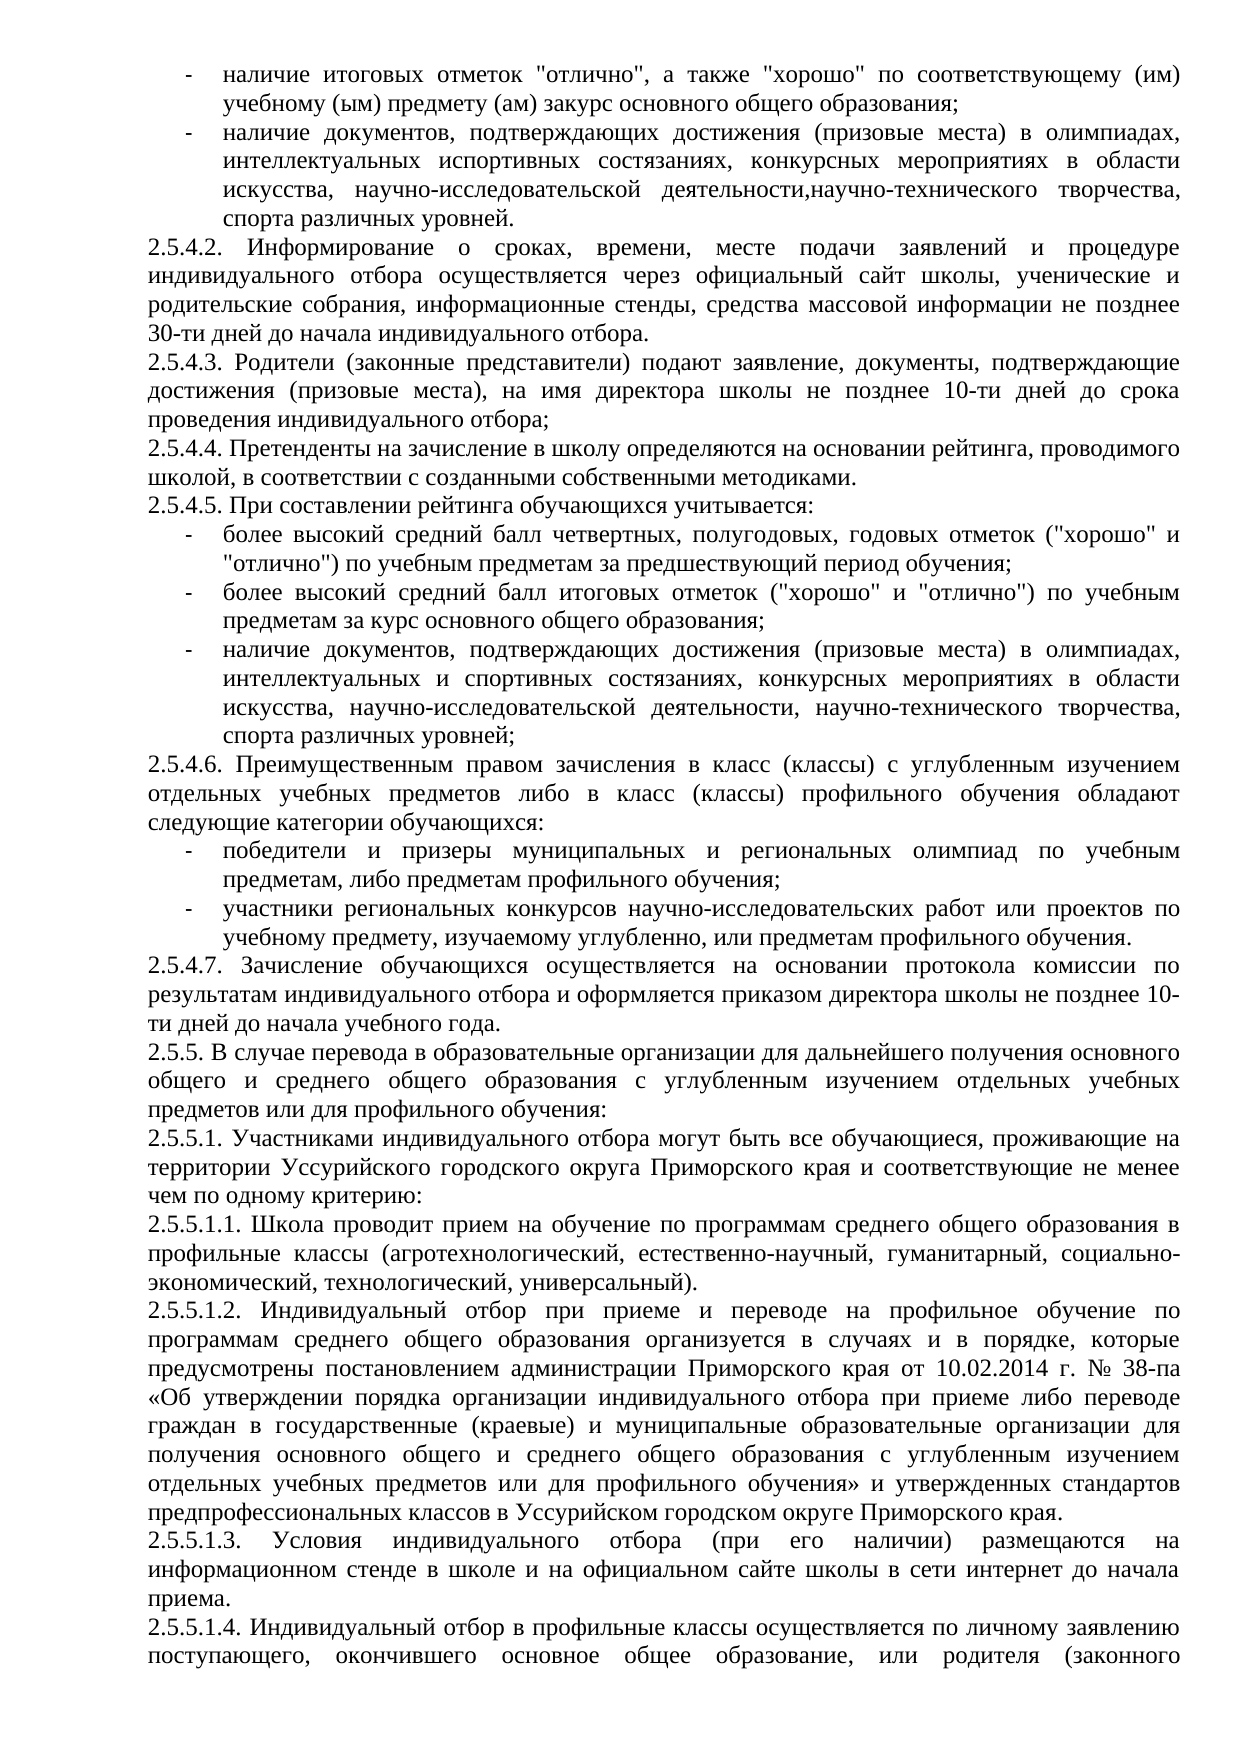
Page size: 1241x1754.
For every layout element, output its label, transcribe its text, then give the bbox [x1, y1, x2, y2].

list более высокий средний балл четвертных, полугодовых, годовых отметок ("хорошо" и "отлично") по учебным предметам за предшествующий период обучения; [185, 519, 1181, 577]
text 2.5.4.5. При составлении рейтинга обучающихся учитывается: [148, 490, 1181, 519]
text 2.5.4.6. Преимущественным правом зачисления в класс (классы) с углубленным изучением отдельных учебных предметов либо в класс (классы) профильного обучения обладают следующие категории обучающихся: [148, 749, 1181, 835]
list наличие итоговых отметок "отлично", а также "хорошо" по соответствующему (им) учебному (ым) предмету (ам) закурс основного общего образования; [185, 59, 1181, 117]
list наличие документов, подтверждающих достижения (призовые места) в олимпиадах, интеллектуальных испортивных состязаниях, конкурсных мероприятиях в области искусства, научно-исследовательской деятельности,научно-технического творчества, спорта различных уровней. [185, 117, 1181, 232]
text 2.5.5.1.2. Индивидуальный отбор при приеме и переводе на профильное обучение по программам среднего общего образования организуется в случаях и в порядке, которые предусмотрены постановлением администрации Приморского края от 10.02.2014 г. № 38-па «Об утверждении порядка организации индивидуального отбора при приеме либо переводе граждан в государственные (краевые) и муниципальные образовательные организации для получения основного общего и среднего общего образования с углубленным изучением отдельных учебных предметов или для профильного обучения» и утвержденных стандартов предпрофессиональных классов в Уссурийском городском округе Приморского края. [148, 1295, 1181, 1525]
list наличие документов, подтверждающих достижения (призовые места) в олимпиадах, интеллектуальных и спортивных состязаниях, конкурсных мероприятиях в области искусства, научно-исследовательской деятельности, научно-технического творчества, спорта различных уровней; [185, 634, 1181, 749]
text 2.5.4.3. Родители (законные представители) подают заявление, документы, подтверждающие достижения (призовые места), на имя директора школы не позднее 10-ти дней до срока проведения индивидуального отбора; [148, 347, 1181, 433]
list участники региональных конкурсов научно-исследовательских работ или проектов по учебному предмету, изучаемому углубленно, или предметам профильного обучения. [185, 893, 1181, 950]
list победители и призеры муниципальных и региональных олимпиад по учебным предметам, либо предметам профильного обучения; [185, 835, 1181, 893]
text 2.5.5.1.3. Условия индивидуального отбора (при его наличии) размещаются на информационном стенде в школе и на официальном сайте школы в сети интернет до начала приема. [148, 1525, 1181, 1612]
text 2.5.5.1.1. Школа проводит прием на обучение по программам среднего общего образования в профильные классы (агротехнологический, естественно-научный, гуманитарный, социально-экономический, технологический, универсальный). [148, 1209, 1181, 1295]
text 2.5.4.4. Претенденты на зачисление в школу определяются на основании рейтинга, проводимого школой, в соответствии с созданными собственными методиками. [148, 433, 1181, 490]
text 2.5.5.1. Участниками индивидуального отбора могут быть все обучающиеся, проживающие на территории Уссурийского городского округа Приморского края и соответствующие не менее чем по одному критерию: [148, 1123, 1181, 1209]
list более высокий средний балл итоговых отметок ("хорошо" и "отлично") по учебным предметам за курс основного общего образования; [185, 577, 1181, 634]
text 2.5.5. В случае перевода в образовательные организации для дальнейшего получения основного общего и среднего общего образования с углубленным изучением отдельных учебных предметов или для профильного обучения: [148, 1037, 1181, 1123]
text 2.5.4.2. Информирование о сроках, времени, месте подачи заявлений и процедуре индивидуального отбора осуществляется через официальный сайт школы, ученические и родительские собрания, информационные стенды, средства массовой информации не позднее 30-ти дней до начала индивидуального отбора. [148, 232, 1181, 347]
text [148, 1612, 1181, 1669]
text 2.5.4.7. Зачисление обучающихся осуществляется на основании протокола комиссии по результатам индивидуального отбора и оформляется приказом директора школы не позднее 10-ти дней до начала учебного года. [148, 950, 1181, 1037]
